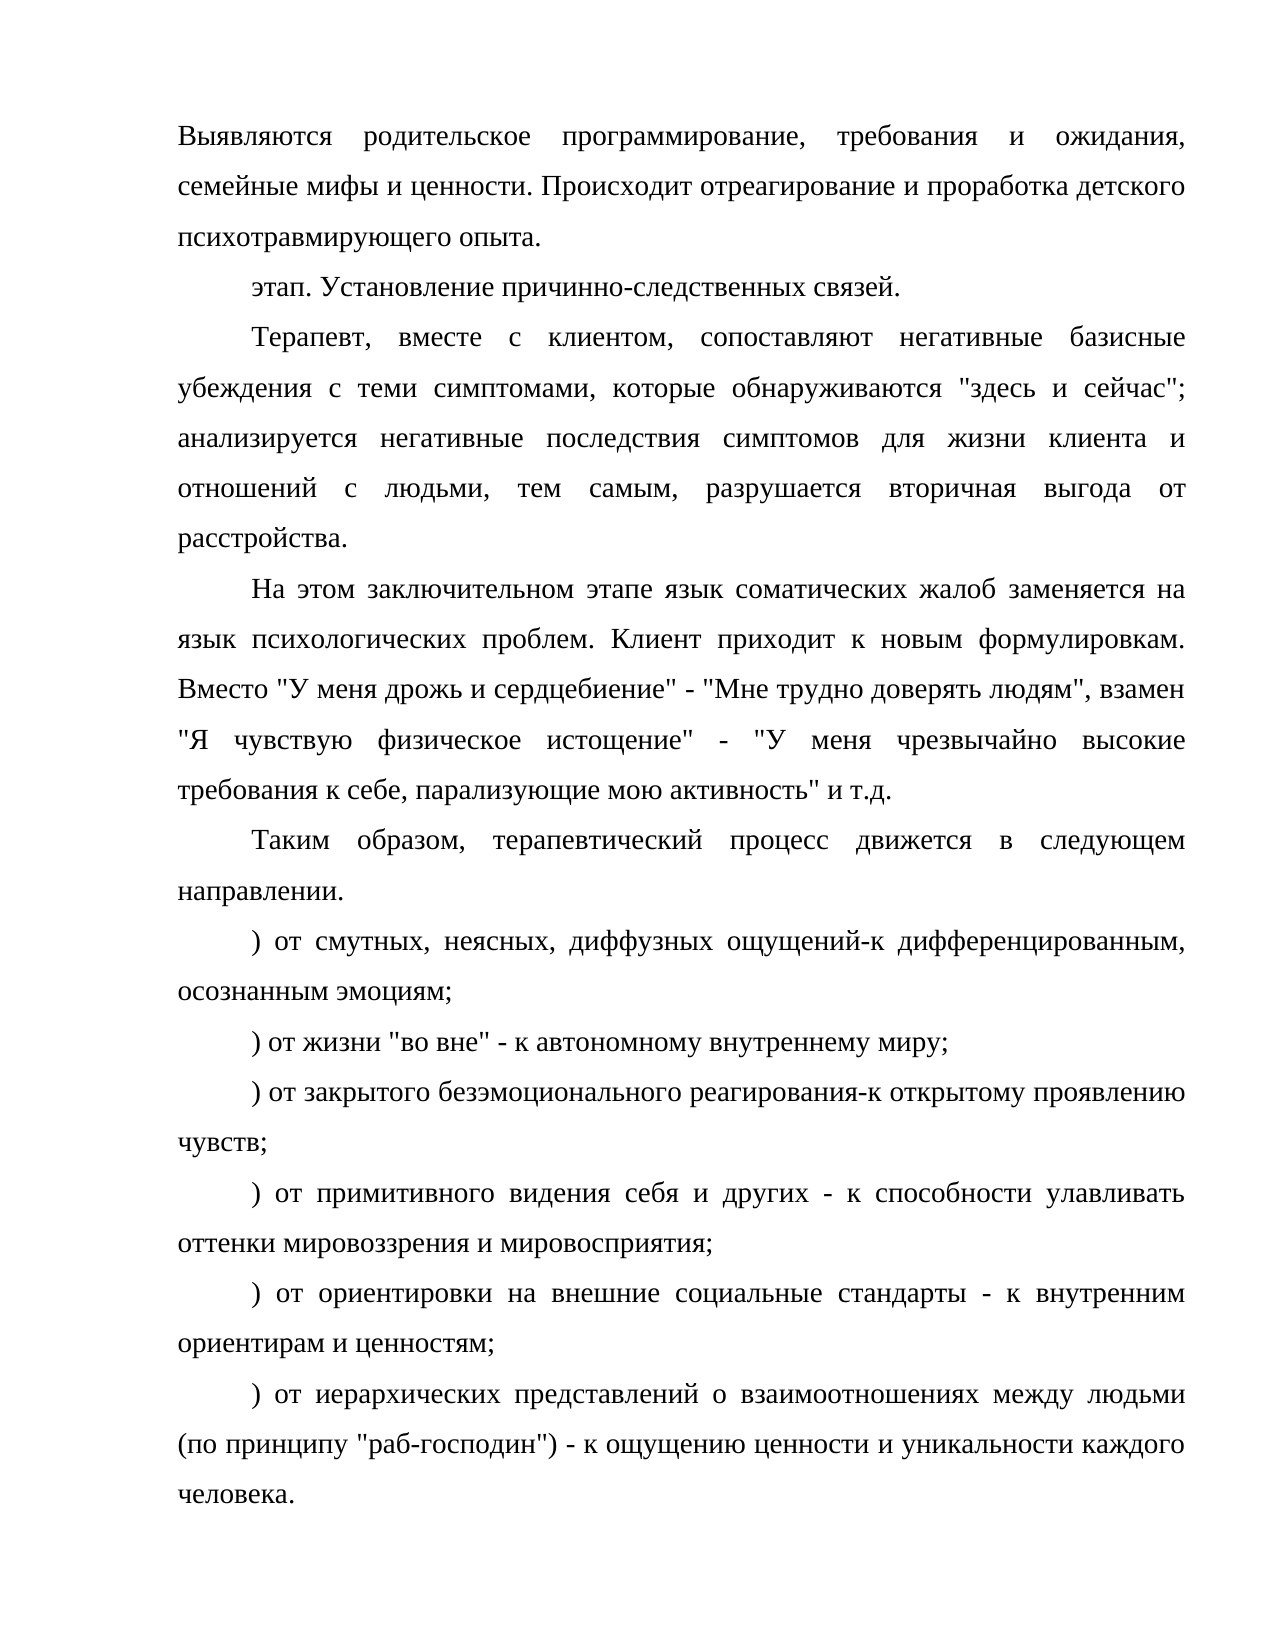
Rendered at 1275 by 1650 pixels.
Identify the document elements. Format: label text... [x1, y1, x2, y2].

text этап. Установление причинно-следственных связей. [177, 269, 1186, 303]
text Таким образом, терапевтический процесс движется в следующем направлении. [177, 822, 1186, 906]
text ) от жизни "во вне" - к автономному внутреннему миру; [177, 1024, 1186, 1057]
text ) от смутных, неясных, диффузных ощущений-к дифференцированным, осознанным эмоциям; [177, 923, 1186, 1007]
text ) от закрытого безэмоционального реагирования-к открытому проявлению чувств; [177, 1074, 1186, 1158]
text ) от ориентировки на внешние социальные стандарты - к внутренним ориентирам и ценностям; [177, 1275, 1186, 1359]
text Терапевт, вместе с клиентом, сопоставляют негативные базисные убеждения с теми симптомами, которые обнаруживаются "здесь и сейчас"; анализируется негативные последствия симптомов для жизни клиента и отношений с людьми, тем самым, разрушается вторичная выгода от расстройства. [177, 319, 1186, 554]
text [177, 118, 1186, 252]
text ) от иерархических представлений о взаимоотношениях между людьми (по принципу "раб-господин") - к ощущению ценности и уникальности каждого человека. [177, 1376, 1186, 1510]
text На этом заключительном этапе язык соматических жалоб заменяется на язык психологических проблем. Клиент приходит к новым формулировкам. Вместо "У меня дрожь и сердцебиение" - "Мне трудно доверять людям", взамен "Я чувствую физическое истощение" - "У меня чрезвычайно высокие требования к себе, парализующие мою активность" и т.д. [177, 571, 1186, 806]
text ) от примитивного видения себя и других - к способности улавливать оттенки мировоззрения и мировосприятия; [177, 1175, 1186, 1258]
